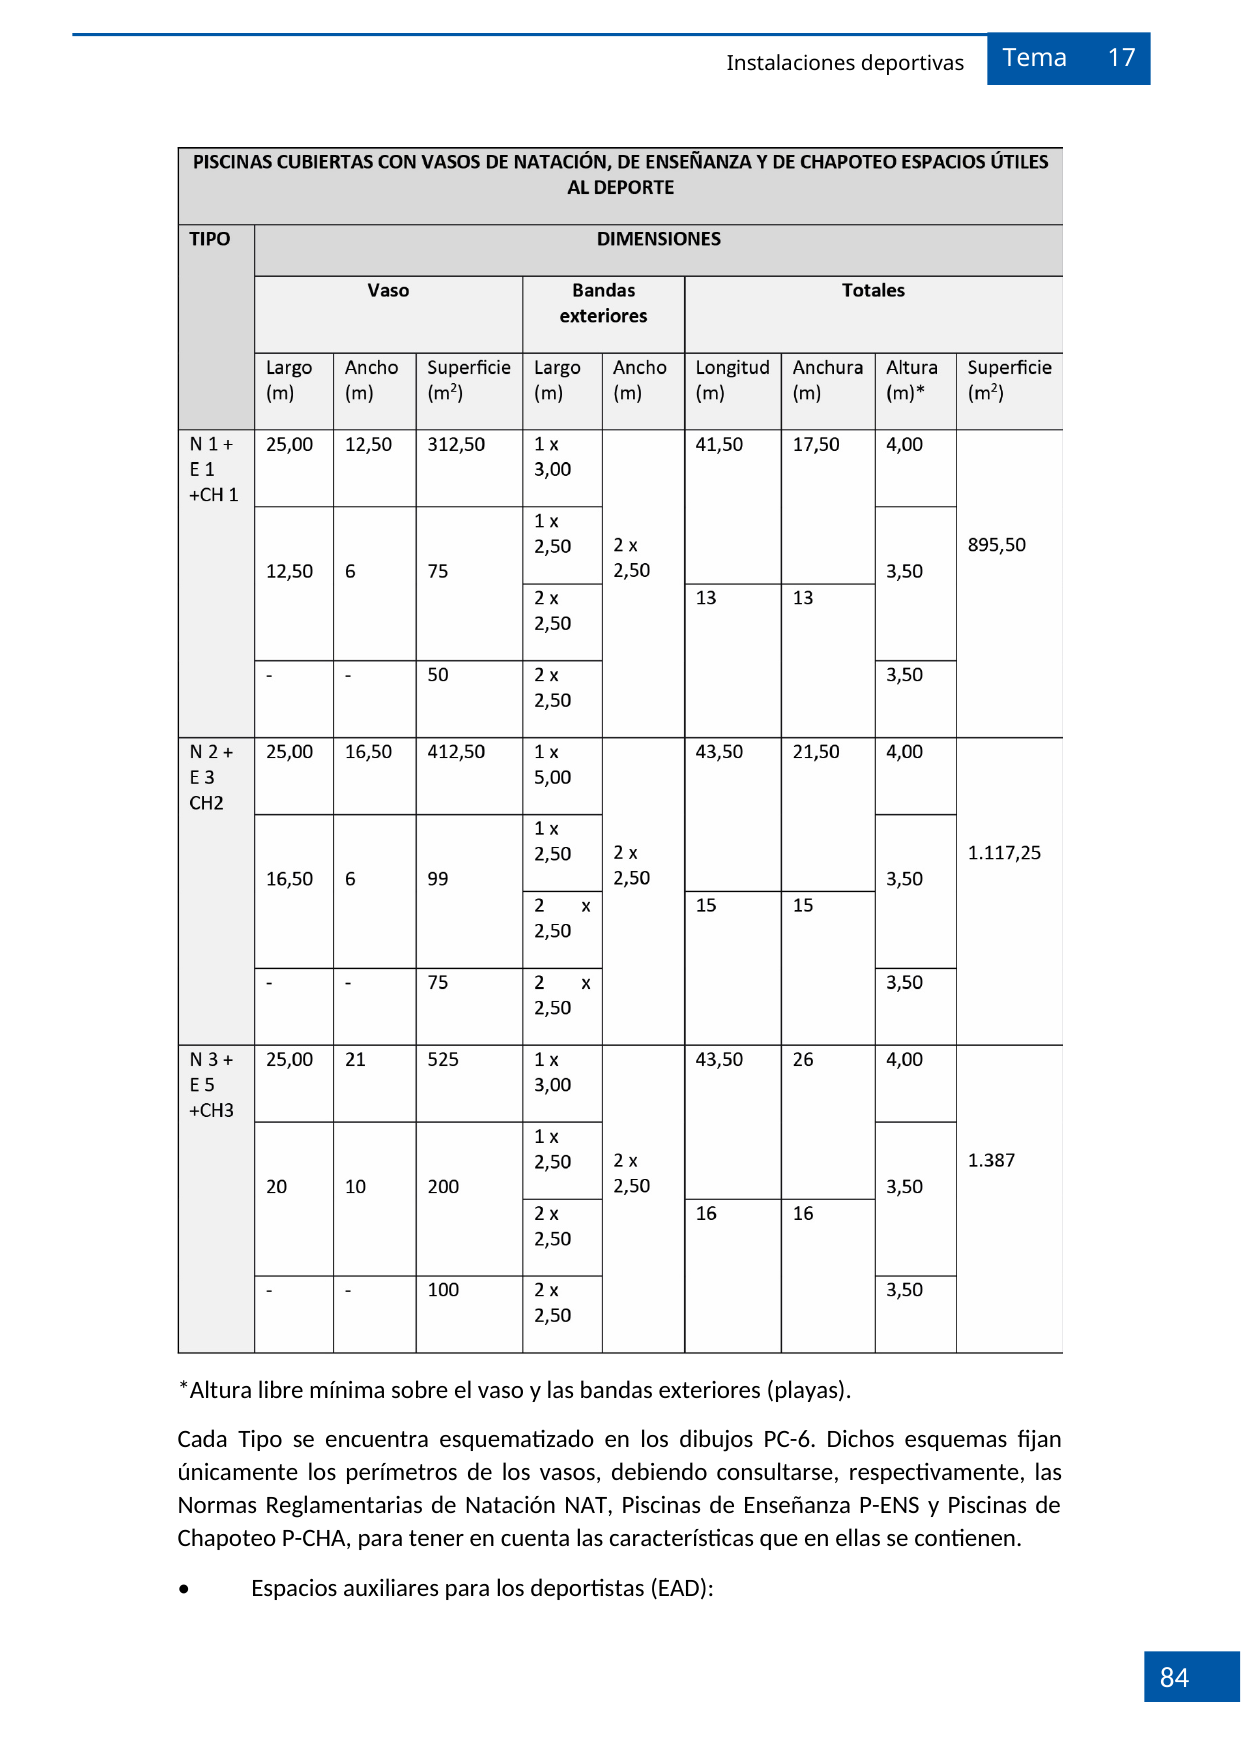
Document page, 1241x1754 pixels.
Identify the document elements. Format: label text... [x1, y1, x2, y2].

text • Espacios auxiliares para los deportistas (EAD): [177, 1572, 1063, 1602]
picture [177, 147, 1063, 1355]
text *Altura libre mínima sobre el vaso y las bandas exteriores (playas). [177, 1374, 1063, 1404]
text Cada Tipo se encuentra esquematizado en los dibujos PC-6. Dichos esquemas fijan únicamente los perímetros de los vasos, debiendo consultarse, respectivamente, las Normas Reglamentarias de Natación NAT, Piscinas de Enseñanza P-ENS y Piscinas de Chapoteo P-CHA, para tener en cuenta las características que en ellas se contienen. [177, 1423, 1063, 1553]
